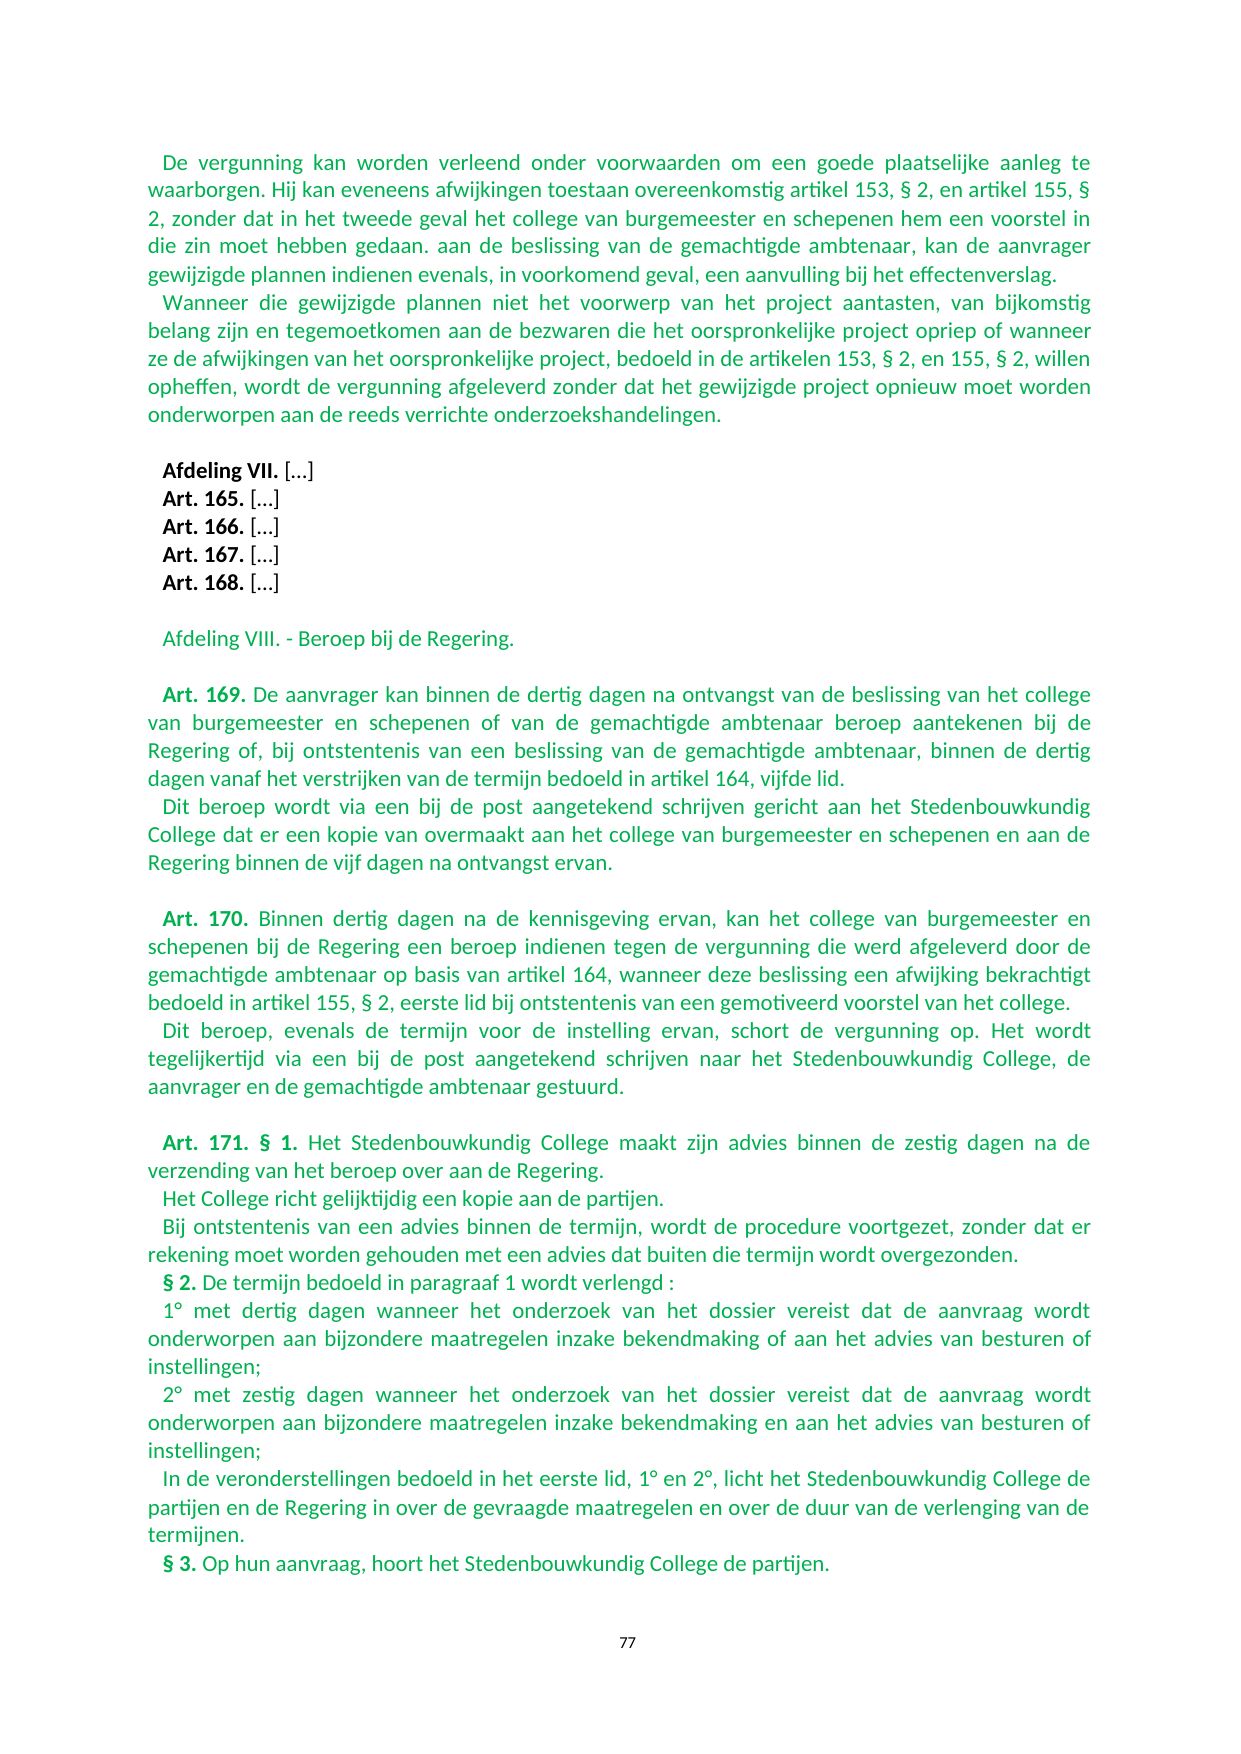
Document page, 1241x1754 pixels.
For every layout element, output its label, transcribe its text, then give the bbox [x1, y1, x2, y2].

text Art. 169. De aanvrager kan binnen de dertig dagen na ontvangst van de beslissing van het college van burgemeester en schepenen of van de gemachtigde ambtenaar beroep aantekenen bij de Regering of, bij ontstentenis van een beslissing van de gemachtigde ambtenaar, binnen de dertig dagen vanaf het verstrijken van de termijn bedoeld in artikel 164, vijfde lid. [148, 680, 1093, 792]
text Dit beroep wordt via een bij de post aangetekend schrijven gericht aan het Stedenbouwkundig College dat er een kopie van overmaakt aan het college van burgemeester en schepenen en aan de Regering binnen de vijf dagen na ontvangst ervan. [148, 792, 1093, 876]
text Dit beroep, evenals de termijn voor de instelling ervan, schort de vergunning op. Het wordt tegelijkertijd via een bij de post aangetekend schrijven naar het Stedenbouwkundig College, de aanvrager en de gemachtigde ambtenaar gestuurd. [148, 1016, 1093, 1100]
text Wanneer die gewijzigde plannen niet het voorwerp van het project aantasten, van bijkomstig belang zijn en tegemoetkomen aan de bezwaren die het oorspronkelijke project opriep of wanneer ze de afwijkingen van het oorspronkelijke project, bedoeld in de artikelen 153, § 2, en 155, § 2, willen opheffen, wordt de vergunning afgeleverd zonder dat het gewijzigde project opnieuw moet worden onderworpen aan de reeds verrichte onderzoekshandelingen. [148, 288, 1093, 428]
text Bij ontstentenis van een advies binnen de termijn, wordt de procedure voortgezet, zonder dat er rekening moet worden gehouden met een advies dat buiten die termijn wordt overgezonden. [148, 1212, 1093, 1268]
text Art. 170. Binnen dertig dagen na de kennisgeving ervan, kan het college van burgemeester en schepenen bij de Regering een beroep indienen tegen de vergunning die werd afgeleverd door de gemachtigde ambtenaar op basis van artikel 164, wanneer deze beslissing een afwijking bekrachtigt bedoeld in artikel 155, § 2, eerste lid bij ontstentenis van een gemotiveerd voorstel van het college. [148, 904, 1093, 1016]
text Art. 166. […] [148, 512, 1093, 540]
text Art. 168. […] [148, 568, 1093, 596]
text § 2. De termijn bedoeld in paragraaf 1 wordt verlengd : [148, 1268, 1093, 1296]
text 2° met zestig dagen wanneer het onderzoek van het dossier vereist dat de aanvraag wordt onderworpen aan bijzondere maatregelen inzake bekendmaking en aan het advies van besturen of instellingen; [148, 1381, 1093, 1464]
text § 3. Op hun aanvraag, hoort het Stedenbouwkundig College de partijen. [148, 1549, 1093, 1577]
text 1° met dertig dagen wanneer het onderzoek van het dossier vereist dat de aanvraag wordt onderworpen aan bijzondere maatregelen inzake bekendmaking of aan het advies van besturen of instellingen; [148, 1296, 1093, 1381]
text Art. 171. § 1. Het Stedenbouwkundig College maakt zijn advies binnen de zestig dagen na de verzending van het beroep over aan de Regering. [148, 1128, 1093, 1184]
text Afdeling VIII. - Beroep bij de Regering. [148, 624, 1093, 652]
text De vergunning kan worden verleend onder voorwaarden om een goede plaatselijke aanleg te waarborgen. Hij kan eveneens afwijkingen toestaan overeenkomstig artikel 153, § 2, en artikel 155, § 2, zonder dat in het tweede geval het college van burgemeester en schepenen hem een voorstel in die zin moet hebben gedaan. aan de beslissing van de gemachtigde ambtenaar, kan de aanvrager gewijzigde plannen indienen evenals, in voorkomend geval, een aanvulling bij het effectenverslag. [148, 148, 1093, 288]
text Art. 167. […] [148, 540, 1093, 568]
text In de veronderstellingen bedoeld in het eerste lid, 1° en 2°, licht het Stedenbouwkundig College de partijen en de Regering in over de gevraagde maatregelen en over de duur van de verlenging van de termijnen. [148, 1464, 1093, 1549]
subtitle Afdeling VII. […] [148, 456, 1093, 484]
text Art. 165. […] [148, 484, 1093, 512]
text Het College richt gelijktijdig een kopie aan de partijen. [148, 1184, 1093, 1212]
